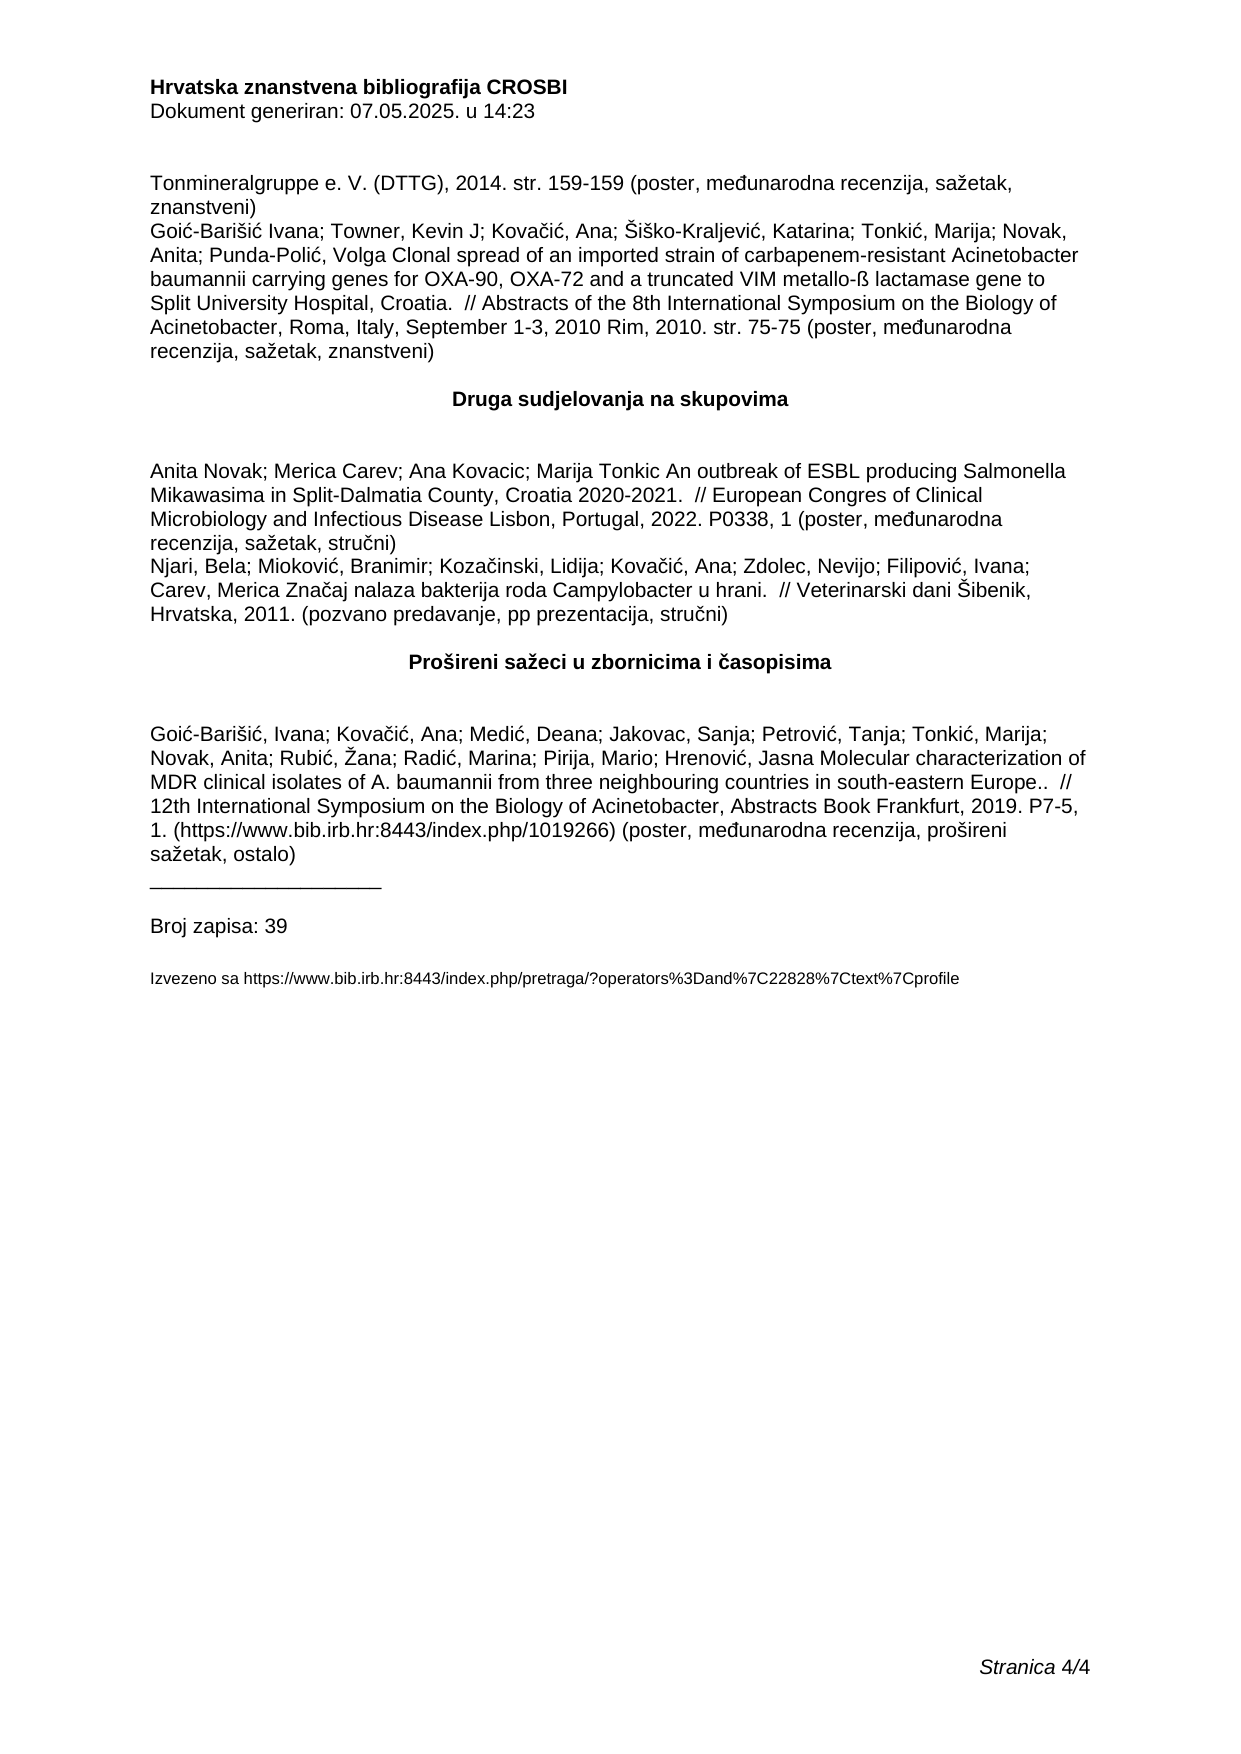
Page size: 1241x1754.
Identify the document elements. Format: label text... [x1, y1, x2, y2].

text Broj zapisa: 39 [150, 914, 1090, 938]
text Njari, Bela; Mioković, Branimir; Kozačinski, Lidija; Kovačić, Ana; Zdolec, Nevijo; Filipović, Ivana; Carev, Merica [150, 554, 1090, 626]
subtitle Druga sudjelovanja na skupovima [150, 387, 1090, 411]
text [150, 171, 1090, 219]
text Anita Novak; Merica Carev; Ana Kovacic; Marija Tonkic [150, 458, 1090, 554]
text Goić-Barišić Ivana; Towner, Kevin J; Kovačić, Ana; Šiško-Kraljević, Katarina; Tonkić, Marija; Novak, Anita; Punda-Polić, Volga [150, 219, 1090, 363]
text ____________________ [150, 866, 1090, 890]
subtitle Prošireni sažeci u zbornicima i časopisima [150, 650, 1090, 674]
text Izvezeno sa https://www.bib.irb.hr:8443/index.php/pretraga/?operators%3Dand%7C22828%7Ctext%7Cprofile [150, 969, 1090, 988]
text Goić-Barišić, Ivana; Kovačić, Ana; Medić, Deana; Jakovac, Sanja; Petrović, Tanja; Tonkić, Marija; Novak, Anita; Rubić, Žana; Radić, Marina; Pirija, Mario; Hrenović, Jasna [150, 722, 1090, 866]
